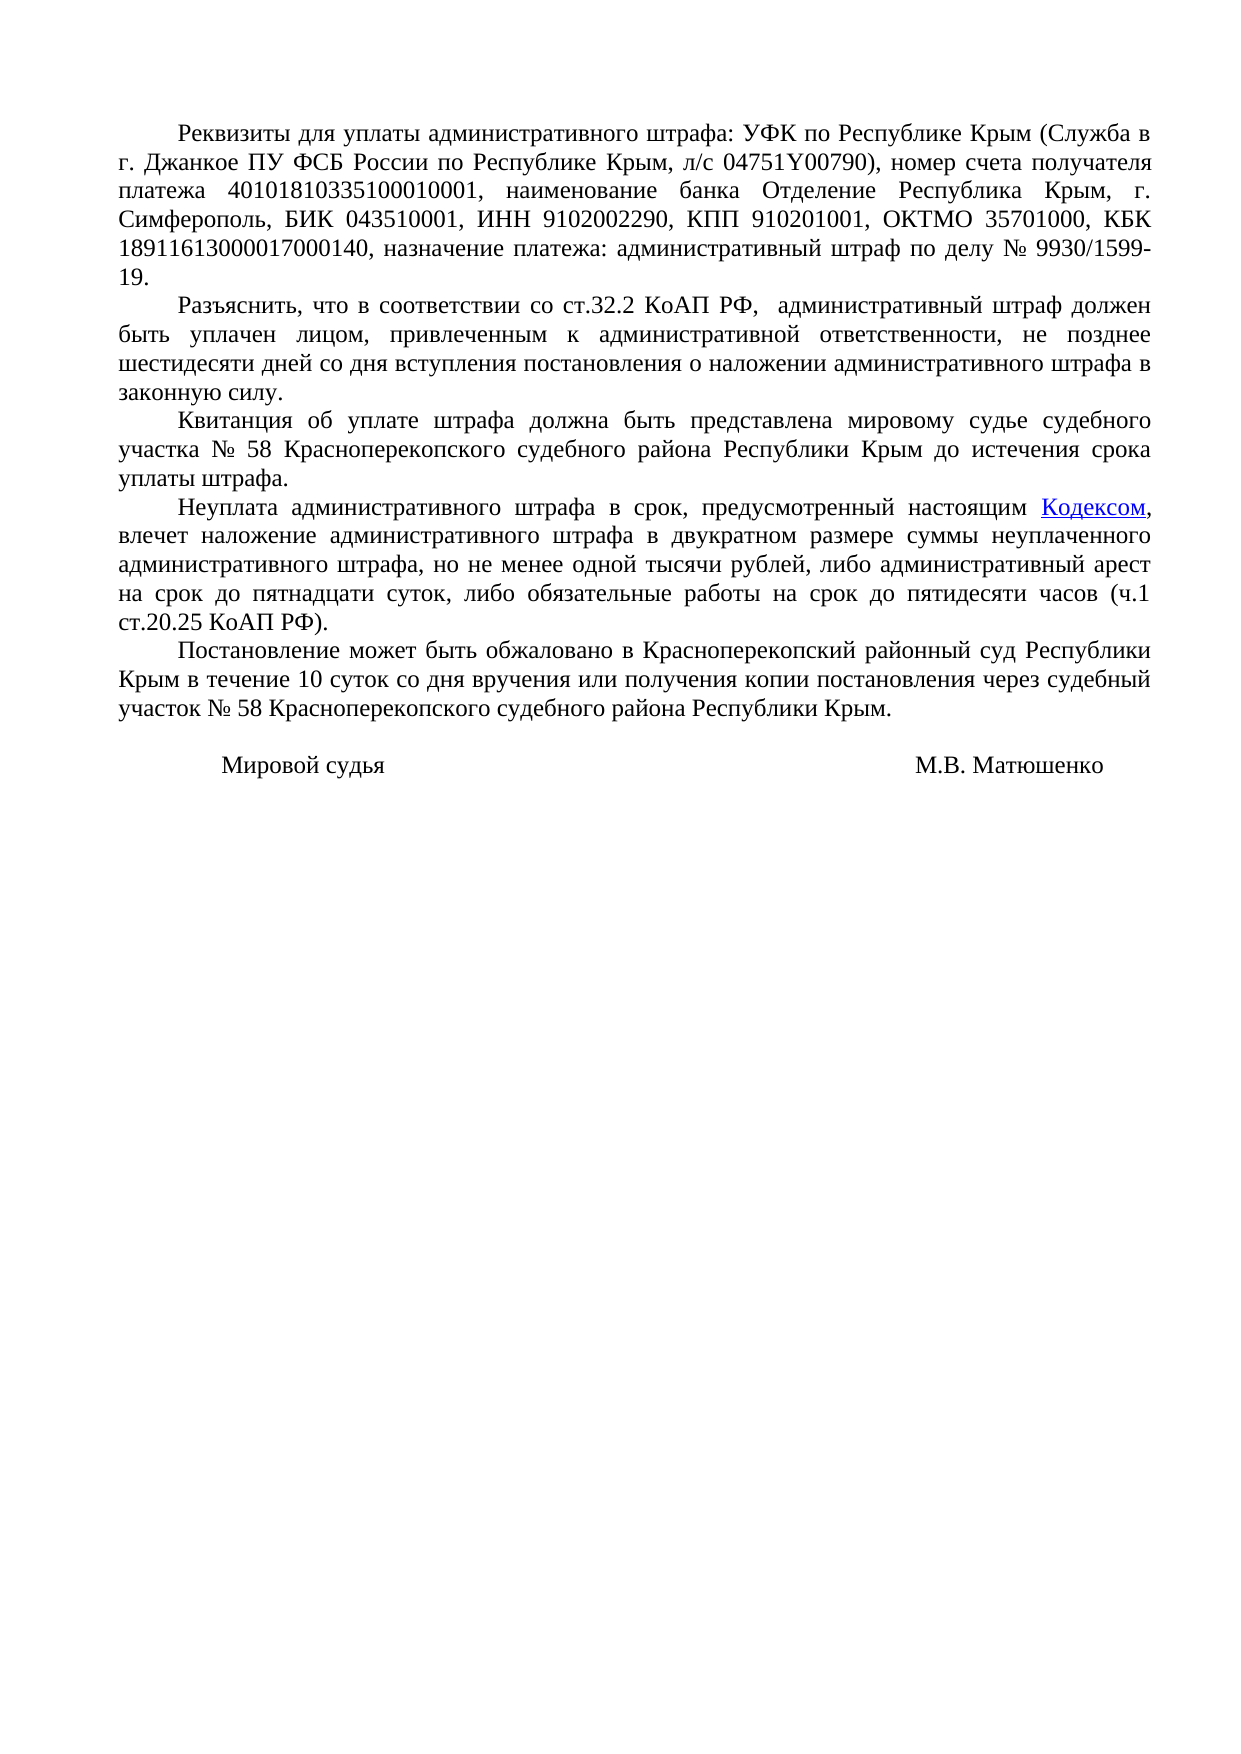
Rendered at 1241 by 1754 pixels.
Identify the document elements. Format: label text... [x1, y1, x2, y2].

text Постановление может быть обжаловано в Красноперекопский районный суд Республики Крым в течение 10 суток со дня вручения или получения копии постановления через судебный участок № 58 Красноперекопского судебного района Республики Крым. [118, 636, 1152, 722]
text Квитанция об уплате штрафа должна быть представлена мировому судье судебного участка № 58 Красноперекопского судебного района Республики Крым до истечения срока уплаты штрафа. [118, 406, 1152, 492]
text Разъяснить, что в соответствии со ст.32.2 КоАП РФ, административный штраф должен быть уплачен лицом, привлеченным к административной ответственности, не позднее шестидесяти дней со дня вступления постановления о наложении административного штрафа в законную силу. [118, 291, 1152, 406]
text Мировой судья М.В. Матюшенко [177, 751, 1152, 779]
text Реквизиты для уплаты административного штрафа: УФК по Республике Крым (Служба в г. Джанкое ПУ ФСБ России по Республике Крым, л/с 04751Y00790), номер счета получателя платежа 40101810335100010001, наименование банка Отделение Республика Крым, г. Симферополь, БИК 043510001, ИНН 9102002290, КПП 910201001, ОКТМО 35701000, КБК 18911613000017000140, назначение платежа: административный штраф по делу № 9930/1599-19. [118, 118, 1152, 291]
text Неуплата административного штрафа в срок, предусмотренный настоящим Кодексом, влечет наложение административного штрафа в двукратном размере суммы неуплаченного административного штрафа, но не менее одной тысячи рублей, либо административный арест на срок до пятнадцати суток, либо обязательные работы на срок до пятидесяти часов (ч.1 ст.20.25 КоАП РФ). [118, 492, 1152, 636]
